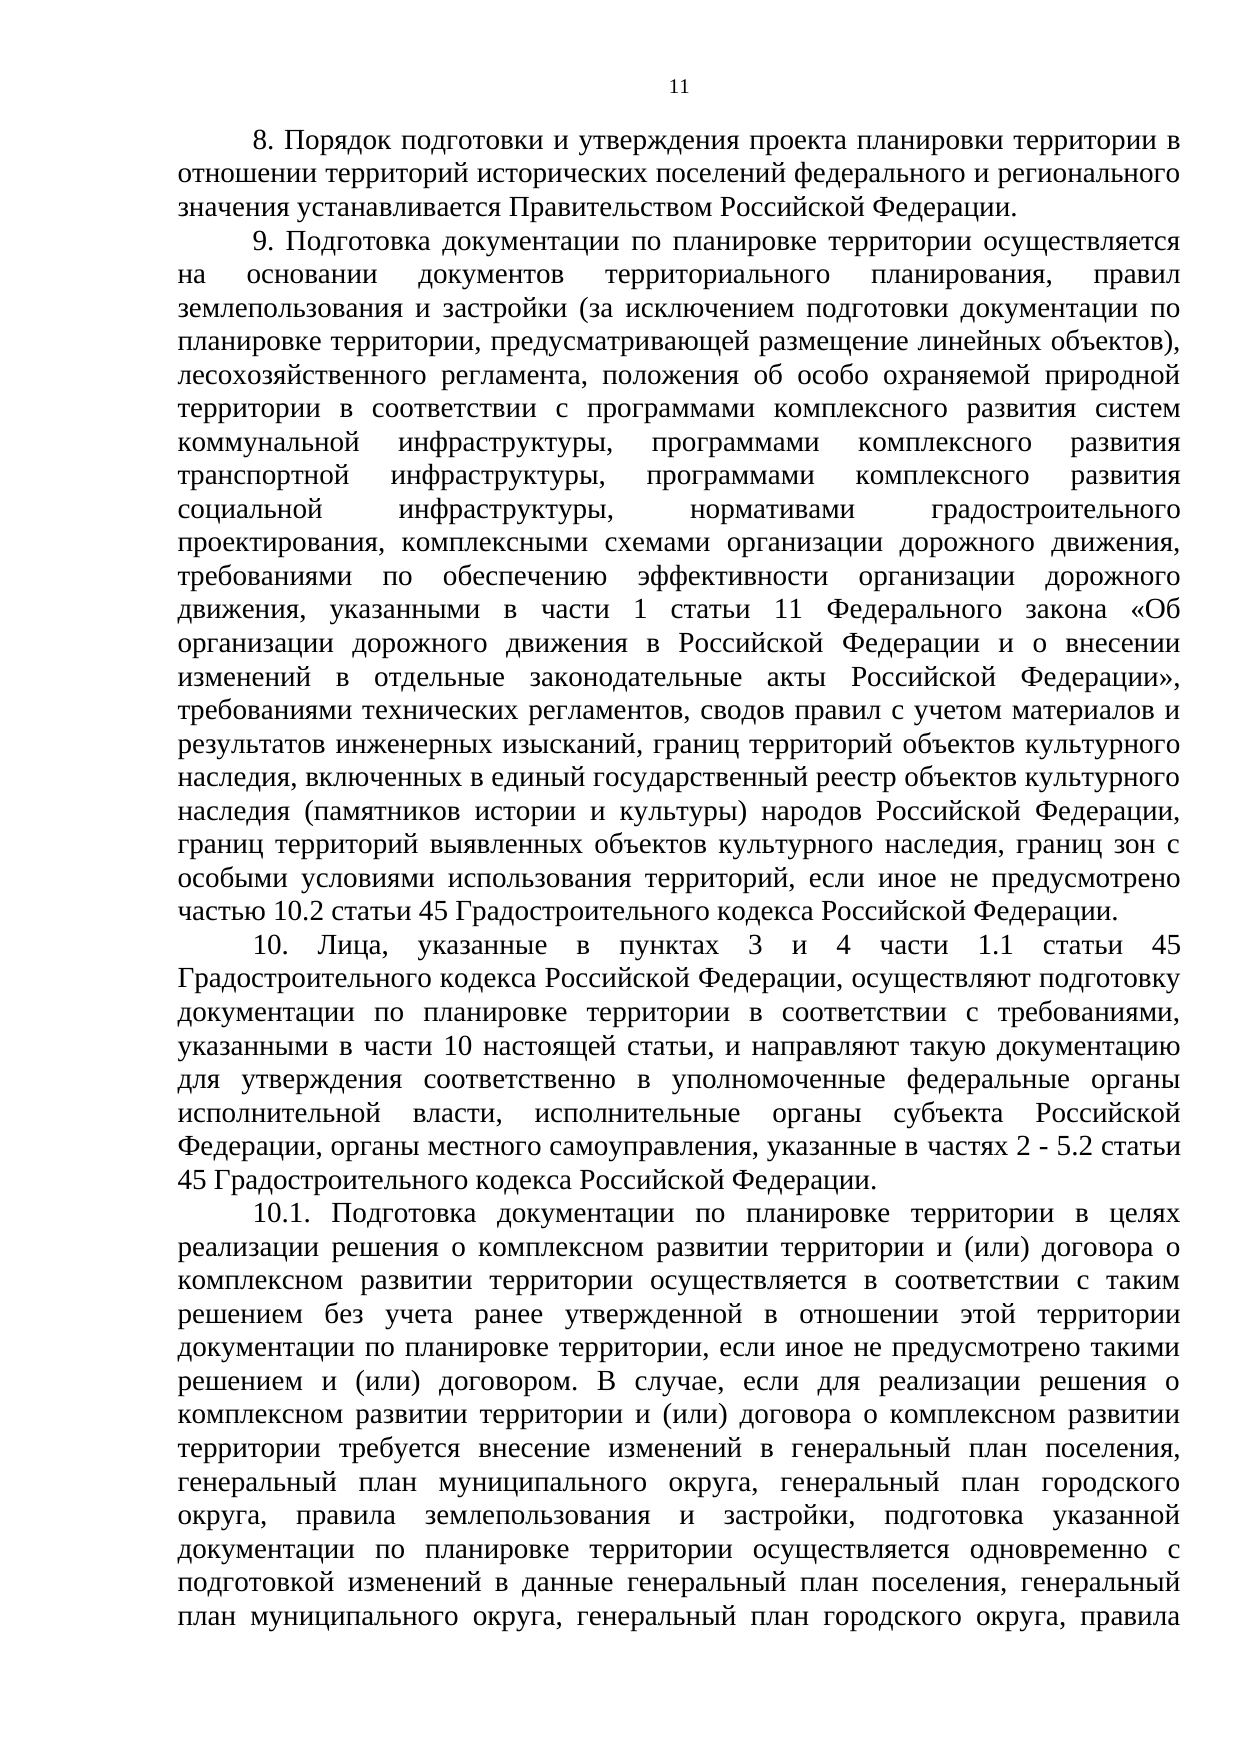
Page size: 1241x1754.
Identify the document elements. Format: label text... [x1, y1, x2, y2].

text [177, 1195, 1181, 1631]
text 10. Лица, указанные в пунктах 3 и 4 части 1.1 статьи 45 Градостроительного кодекса Российской Федерации, осуществляют подготовку документации по планировке территории в соответствии с требованиями, указанными в части 10 настоящей статьи, и направляют такую документацию для утверждения соответственно в уполномоченные федеральные органы исполнительной власти, исполнительные органы субъекта Российской Федерации, органы местного самоуправления, указанные в частях 2 - 5.2 статьи 45 Градостроительного кодекса Российской Федерации. [177, 927, 1181, 1195]
text 8. Порядок подготовки и утверждения проекта планировки территории в отношении территорий исторических поселений федерального и регионального значения устанавливается Правительством Российской Федерации. [177, 122, 1181, 223]
text 9. Подготовка документации по планировке территории осуществляется на основании документов территориального планирования, правил землепользования и застройки (за исключением подготовки документации по планировке территории, предусматривающей размещение линейных объектов), лесохозяйственного регламента, положения об особо охраняемой природной территории в соответствии с программами комплексного развития систем коммунальной инфраструктуры, программами комплексного развития транспортной инфраструктуры, программами комплексного развития социальной инфраструктуры, нормативами градостроительного проектирования, комплексными схемами организации дорожного движения, требованиями по обеспечению эффективности организации дорожного движения, указанными в части 1 статьи 11 Федерального закона «Об организации дорожного движения в Российской Федерации и о внесении изменений в отдельные законодательные акты Российской Федерации», требованиями технических регламентов, сводов правил с учетом материалов и результатов инженерных изысканий, границ территорий объектов культурного наследия, включенных в единый государственный реестр объектов культурного наследия (памятников истории и культуры) народов Российской Федерации, границ территорий выявленных объектов культурного наследия, границ зон с особыми условиями использования территорий, если иное не предусмотрено частью 10.2 статьи 45 Градостроительного кодекса Российской Федерации. [177, 223, 1181, 927]
